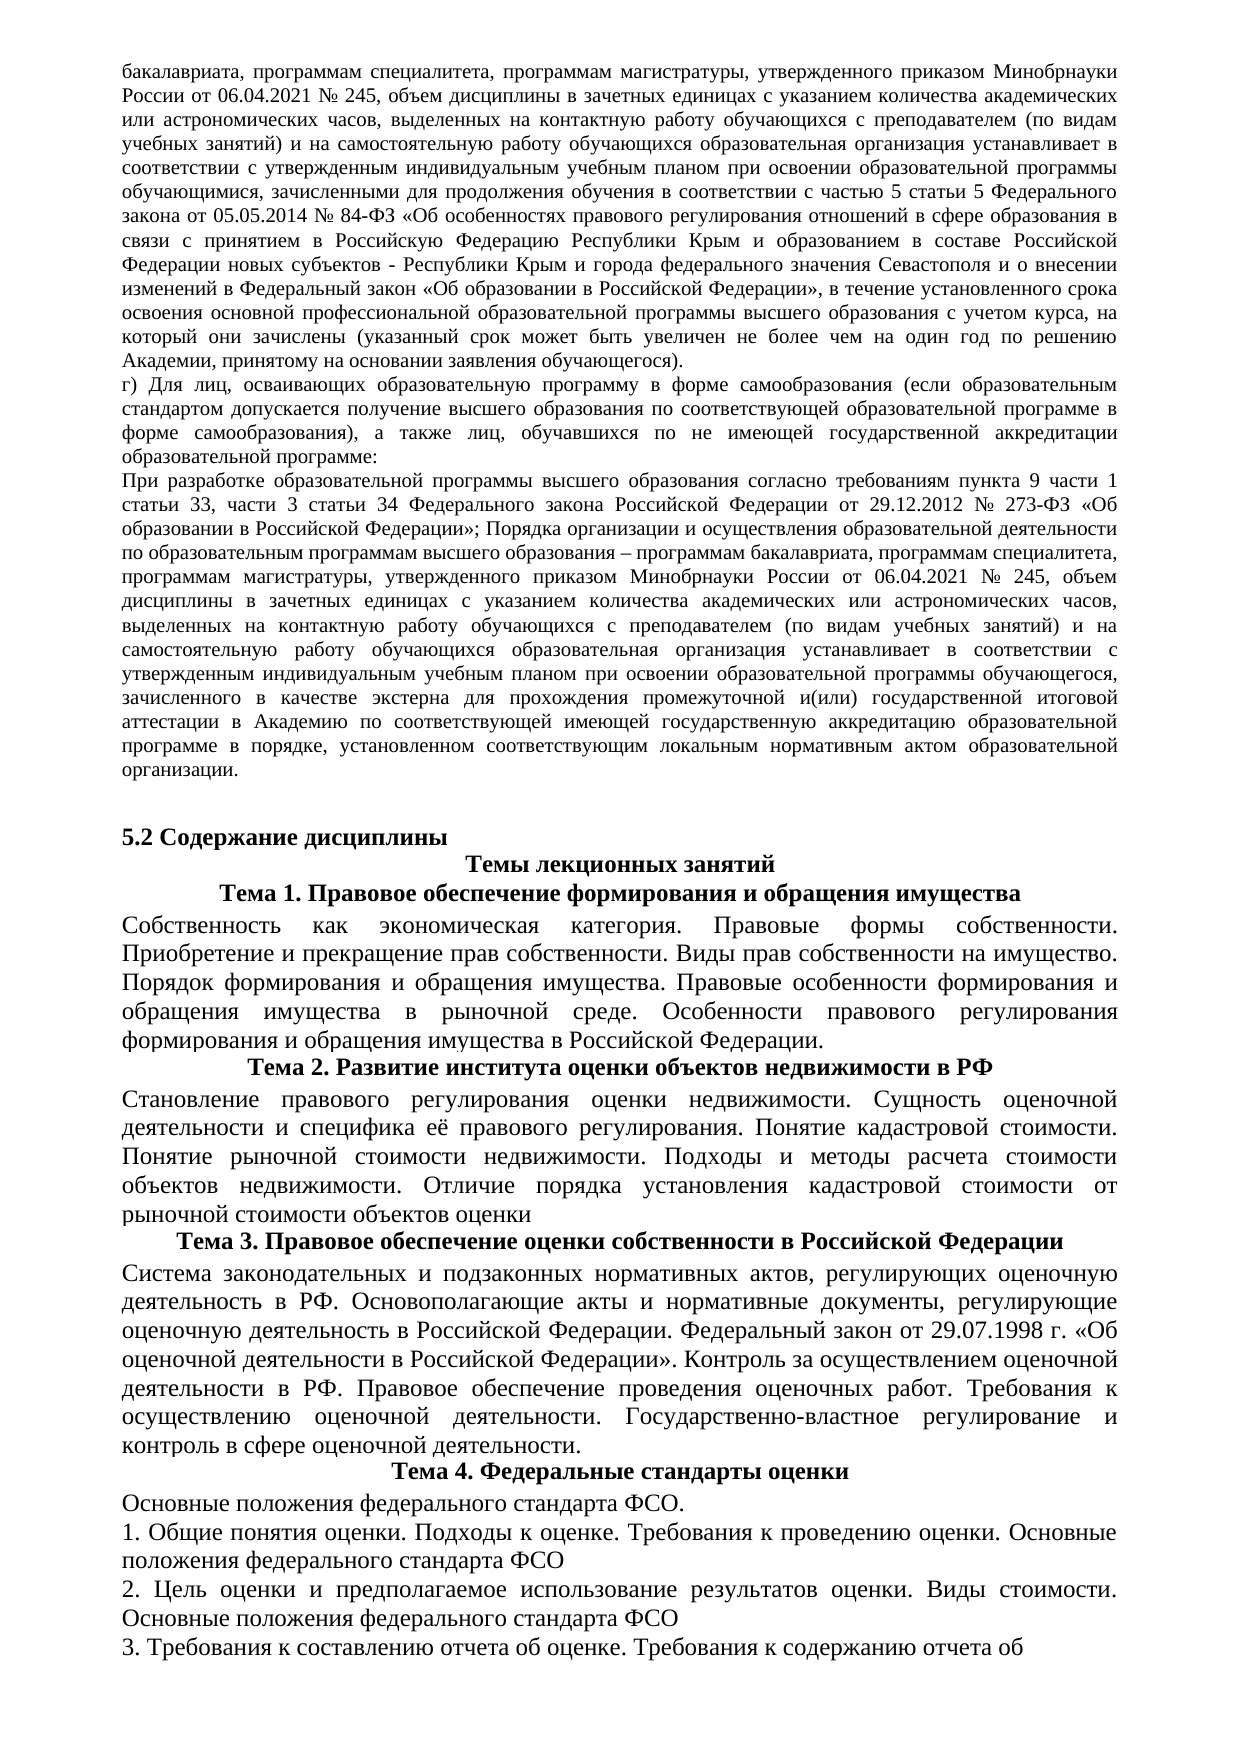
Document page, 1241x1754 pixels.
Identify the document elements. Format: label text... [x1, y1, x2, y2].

table_cell Темы лекционных занятий [118, 849, 1122, 878]
table_cell Тема 2. Развитие института оценки объектов недвижимости в РФ [118, 1052, 1122, 1084]
table_cell Становление правового регулирования оценки недвижимости. Сущность оценочной деятельности и специфика её правового регулирования. Понятие кадастровой стоимости. Понятие рыночной стоимости недвижимости. Подходы и методы расчета стоимости объектов недвижимости. Отличие порядка установления кадастровой стоимости от рыночной стоимости объектов оценки [118, 1084, 1122, 1226]
table_cell Основные положения федерального стандарта ФСО. 1. Общие понятия оценки. Подходы к оценке. Требования к проведению оценки. Основные положения федерального стандарта ФСО 2. Цель оценки и предполагаемое использование результатов оценки. Виды стоимости. Основные положения федерального стандарта ФСО 3. Требования к составлению отчета об оценке. Требования к содержанию отчета об [118, 1488, 1122, 1662]
table_cell 5.2 Содержание дисциплины [118, 788, 1122, 849]
table_cell Собственность как экономическая категория. Правовые формы собственности. Приобретение и прекращение прав собственности. Виды прав собственности на имущество. Порядок формирования и обращения имущества. Правовые особенности формирования и обращения имущества в рыночной среде. Особенности правового регулирования формирования и обращения имущества в Российской Федерации. [118, 910, 1122, 1052]
table_cell Тема 3. Правовое обеспечение оценки собственности в Российской Федерации [118, 1226, 1122, 1258]
table_header бакалавриата, программам специалитета, программам магистратуры, утвержденного приказом Минобрнауки России от 06.04.2021 № 245, объем дисциплины в зачетных единицах с указанием количества академических или астрономических часов, выделенных на контактную работу обучающихся с преподавателем (по видам учебных занятий) и на самостоятельную работу обучающихся образовательная организация устанавливает в соответствии с утвержденным индивидуальным учебным планом при освоении образовательной программы обучающимися, зачисленными для продолжения обучения в соответствии с частью 5 статьи 5 Федерального закона от 05.05.2014 № 84-ФЗ «Об особенностях правового регулирования отношений в сфере образования в связи с принятием в Российскую Федерацию Республики Крым и образованием в составе Российской Федерации новых субъектов - Республики Крым и города федерального значения Севастополя и о внесении изменений в Федеральный закон «Об образовании в Российской Федерации», в течение установленного срока освоения основной профессиональной образовательной программы высшего образования с учетом курса, на который они зачислены (указанный срок может быть увеличен не более чем на один год по решению Академии, принятому на основании заявления обучающегося). г) Для лиц, осваивающих образовательную программу в форме самообразования (если образовательным стандартом допускается получение высшего образования по соответствующей образовательной программе в форме самообразования), а также лиц, обучавшихся по не имеющей государственной аккредитации образовательной программе: При разработке образовательной программы высшего образования согласно требованиям пункта 9 части 1 статьи 33, части 3 статьи 34 Федерального закона Российской Федерации от 29.12.2012 № 273-ФЗ «Об образовании в Российской Федерации»; Порядка организации и осуществления образовательной деятельности по образовательным программам высшего образования – программам бакалавриата, программам специалитета, программам магистратуры, утвержденного приказом Минобрнауки России от 06.04.2021 № 245, объем дисциплины в зачетных единицах с указанием количества академических или астрономических часов, выделенных на контактную работу обучающихся с преподавателем (по видам учебных занятий) и на самостоятельную работу обучающихся образовательная организация устанавливает в соответствии с утвержденным индивидуальным учебным планом при освоении образовательной программы обучающегося, зачисленного в качестве экстерна для прохождения промежуточной и(или) государственной итоговой аттестации в Академию по соответствующей имеющей государственную аккредитацию образовательной программе в порядке, установленном соответствующим локальным нормативным актом образовательной организации. [118, 59, 1122, 788]
table_cell Тема 1. Правовое обеспечение формирования и обращения имущества [118, 878, 1122, 910]
table_cell Система законодательных и подзаконных нормативных актов, регулирующих оценочную деятельность в РФ. Основополагающие акты и нормативные документы, регулирующие оценочную деятельность в Российской Федерации. Федеральный закон от 29.07.1998 г. «Об оценочной деятельности в Российской Федерации». Контроль за осуществлением оценочной деятельности в РФ. Правовое обеспечение проведения оценочных работ. Требования к осуществлению оценочной деятельности. Государственно-властное регулирование и контроль в сфере оценочной деятельности. [118, 1258, 1122, 1456]
table_cell Тема 4. Федеральные стандарты оценки [118, 1456, 1122, 1488]
